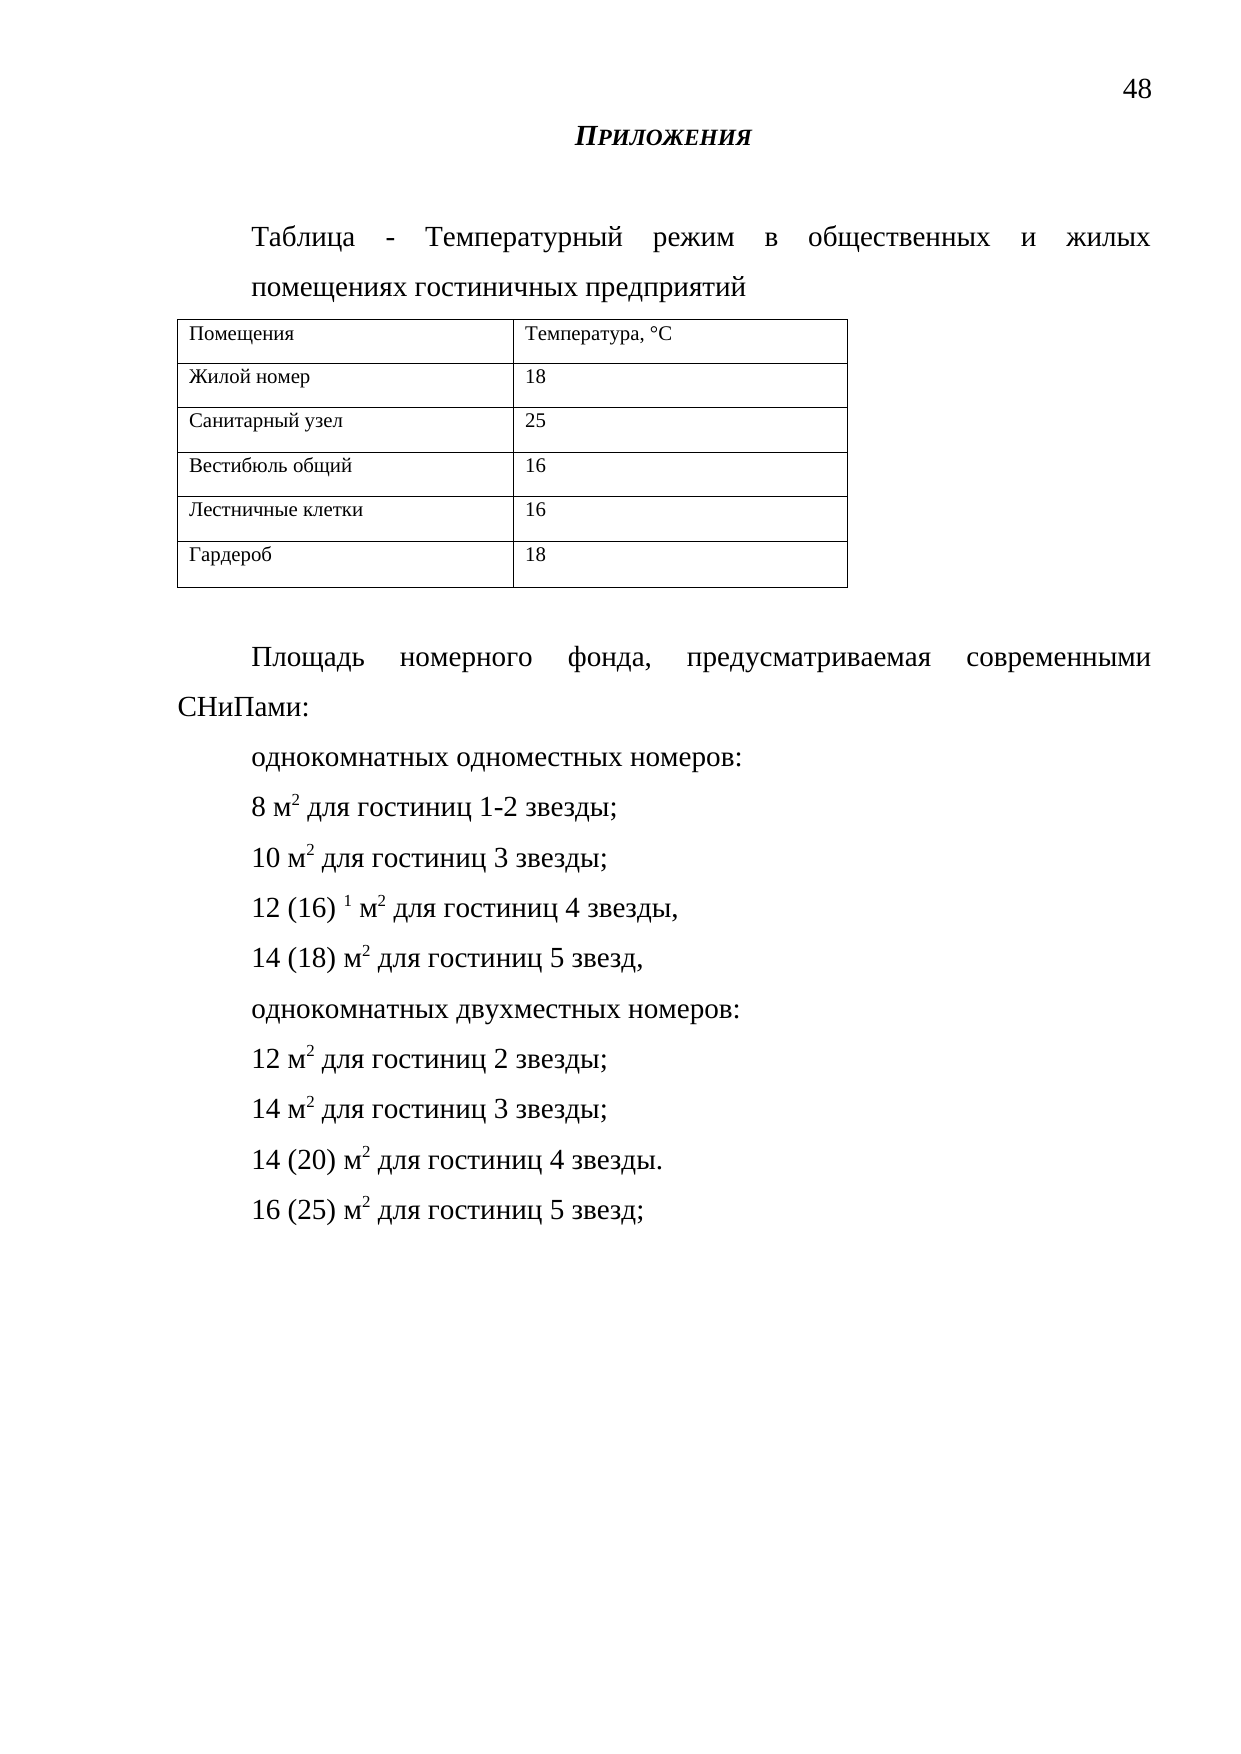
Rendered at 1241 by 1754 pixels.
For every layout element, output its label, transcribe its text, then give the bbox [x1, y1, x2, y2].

table_cell 16 [514, 497, 847, 541]
table_cell Вестибюль общий [178, 453, 513, 496]
text Таблица - Температурный режим в общественных и жилых помещениях гостиничных предприятий [251, 219, 1152, 303]
text однокомнатных двухместных номеров: [177, 991, 1152, 1024]
table_cell Лестничные клетки [178, 497, 513, 541]
table_cell Жилой номер [178, 364, 513, 407]
table_header Помещения [178, 320, 513, 363]
text 10 м2 для гостиниц 3 звезды; [177, 840, 1152, 873]
text 8 м2 для гостиниц 1-2 звезды; [177, 789, 1152, 823]
text 14 (20) м2 для гостиниц 4 звезды. [177, 1142, 1152, 1175]
table_cell Санитарный узел [178, 408, 513, 452]
text Площадь номерного фонда, предусматриваемая современными СНиПами: [177, 639, 1152, 722]
text 16 (25) м2 для гостиниц 5 звезд; [177, 1192, 1152, 1226]
text 12 (16) 1 м2 для гостиниц 4 звезды, [177, 890, 1152, 924]
text 14 м2 для гостиниц 3 звезды; [177, 1091, 1152, 1125]
text 12 м2 для гостиниц 2 звезды; [177, 1041, 1152, 1075]
text однокомнатных одноместных номеров: [177, 739, 1152, 773]
table_cell Гардероб [178, 542, 513, 587]
table_cell 25 [514, 408, 847, 452]
table_cell 18 [514, 542, 847, 587]
table_cell 18 [514, 364, 847, 407]
table_cell 16 [514, 453, 847, 496]
subtitle Приложения [177, 118, 1152, 152]
text 14 (18) м2 для гостиниц 5 звезд, [177, 941, 1152, 974]
table_header Температура, °С [514, 320, 847, 363]
